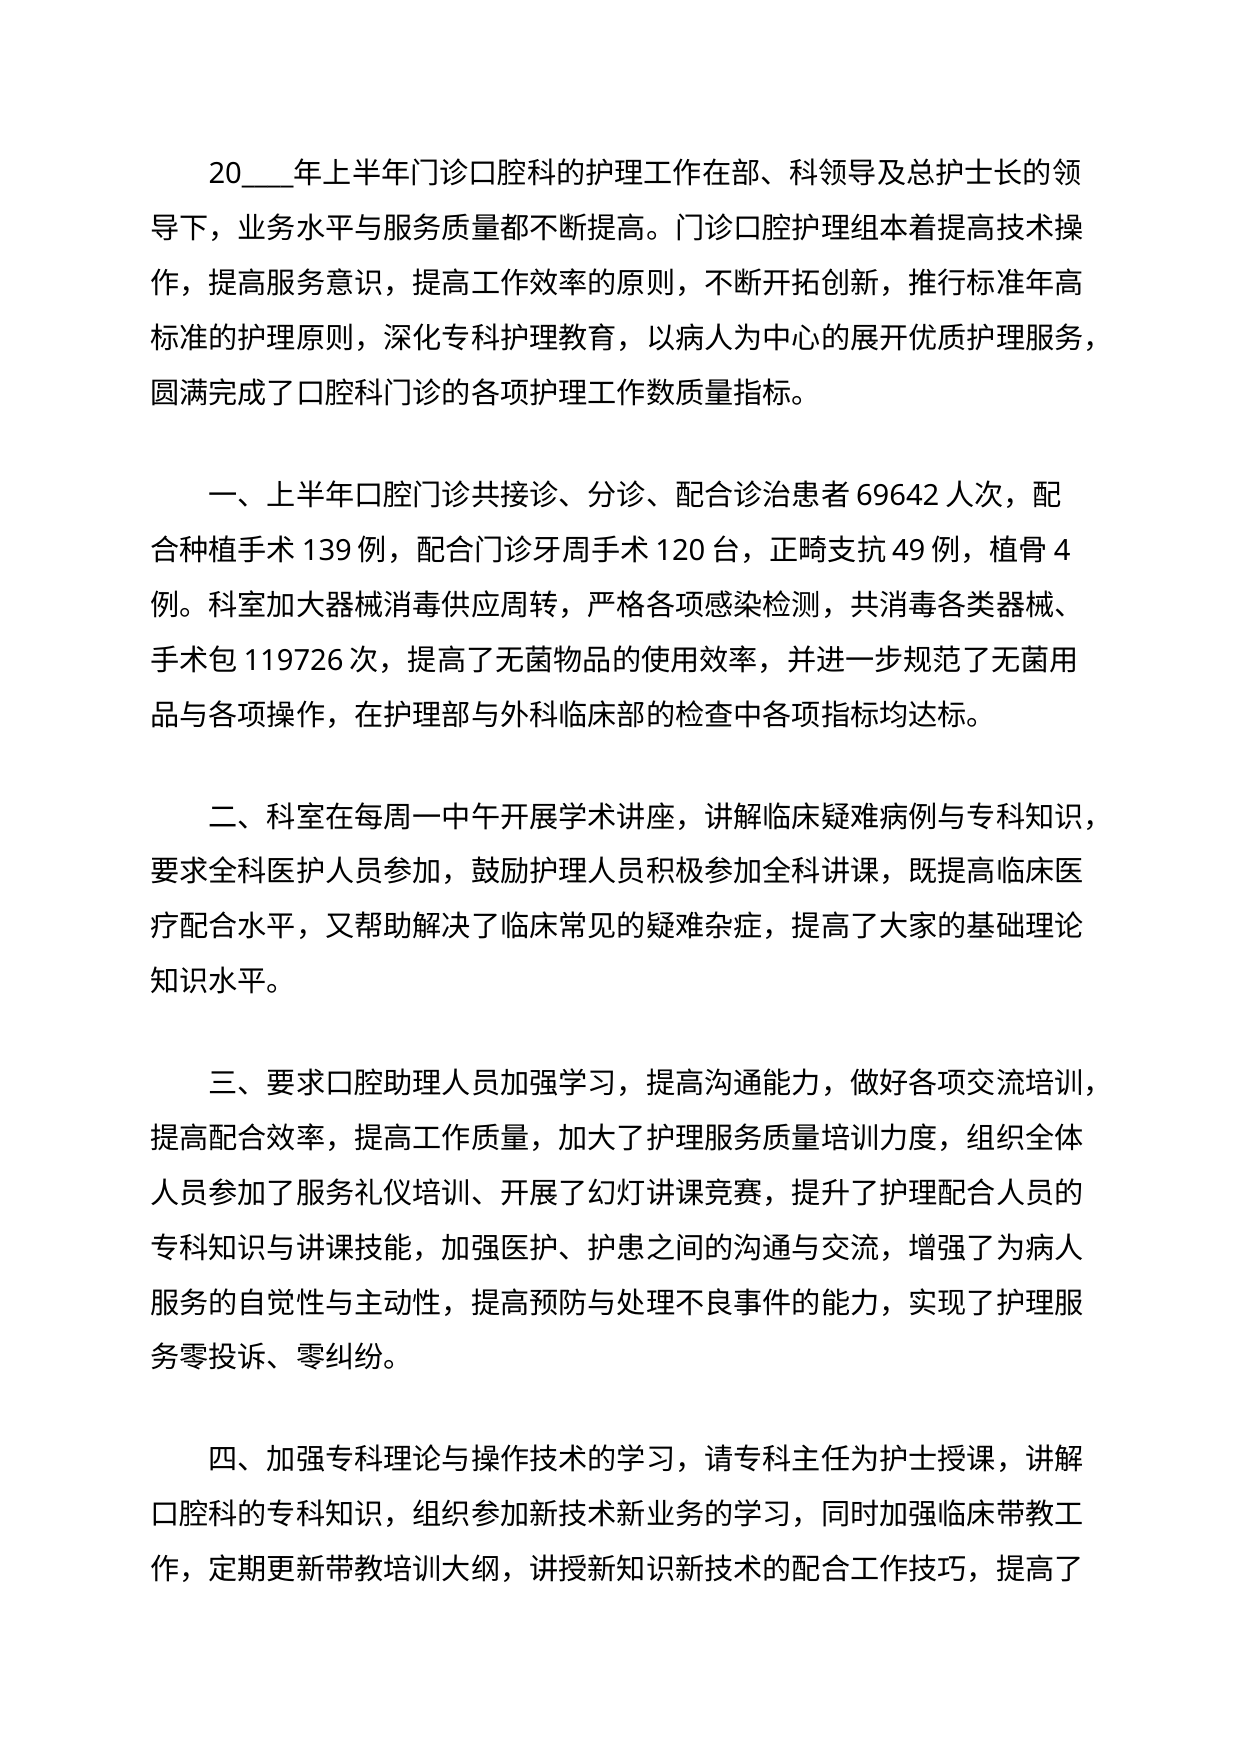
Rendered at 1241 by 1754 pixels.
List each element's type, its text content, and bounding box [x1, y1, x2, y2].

text 一、上半年口腔门诊共接诊、分诊、配合诊治患者69642人次，配合种植手术139例，配合门诊牙周手术120台，正畸支抗49例，植骨4例。科室加大器械消毒供应周转，严格各项感染检测，共消毒各类器械、手术包119726次，提高了无菌物品的使用效率，并进一步规范了无菌用品与各项操作，在护理部与外科临床部的检查中各项指标均达标。 [150, 471, 1090, 734]
text 20____年上半年门诊口腔科的护理工作在部、科领导及总护士长的领导下，业务水平与服务质量都不断提高。门诊口腔护理组本着提高技术操作，提高服务意识，提高工作效率的原则，不断开拓创新，推行标准年高标准的护理原则，深化专科护理教育，以病人为中心的展开优质护理服务，圆满完成了口腔科门诊的各项护理工作数质量指标。 [150, 150, 1090, 412]
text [150, 1436, 1090, 1588]
text 二、科室在每周一中午开展学术讲座，讲解临床疑难病例与专科知识，要求全科医护人员参加，鼓励护理人员积极参加全科讲课，既提高临床医疗配合水平，又帮助解决了临床常见的疑难杂症，提高了大家的基础理论知识水平。 [150, 793, 1090, 1000]
text 三、要求口腔助理人员加强学习，提高沟通能力，做好各项交流培训，提高配合效率，提高工作质量，加大了护理服务质量培训力度，组织全体人员参加了服务礼仪培训、开展了幻灯讲课竞赛，提升了护理配合人员的专科知识与讲课技能，加强医护、护患之间的沟通与交流，增强了为病人服务的自觉性与主动性，提高预防与处理不良事件的能力，实现了护理服务零投诉、零纠纷。 [150, 1059, 1090, 1376]
